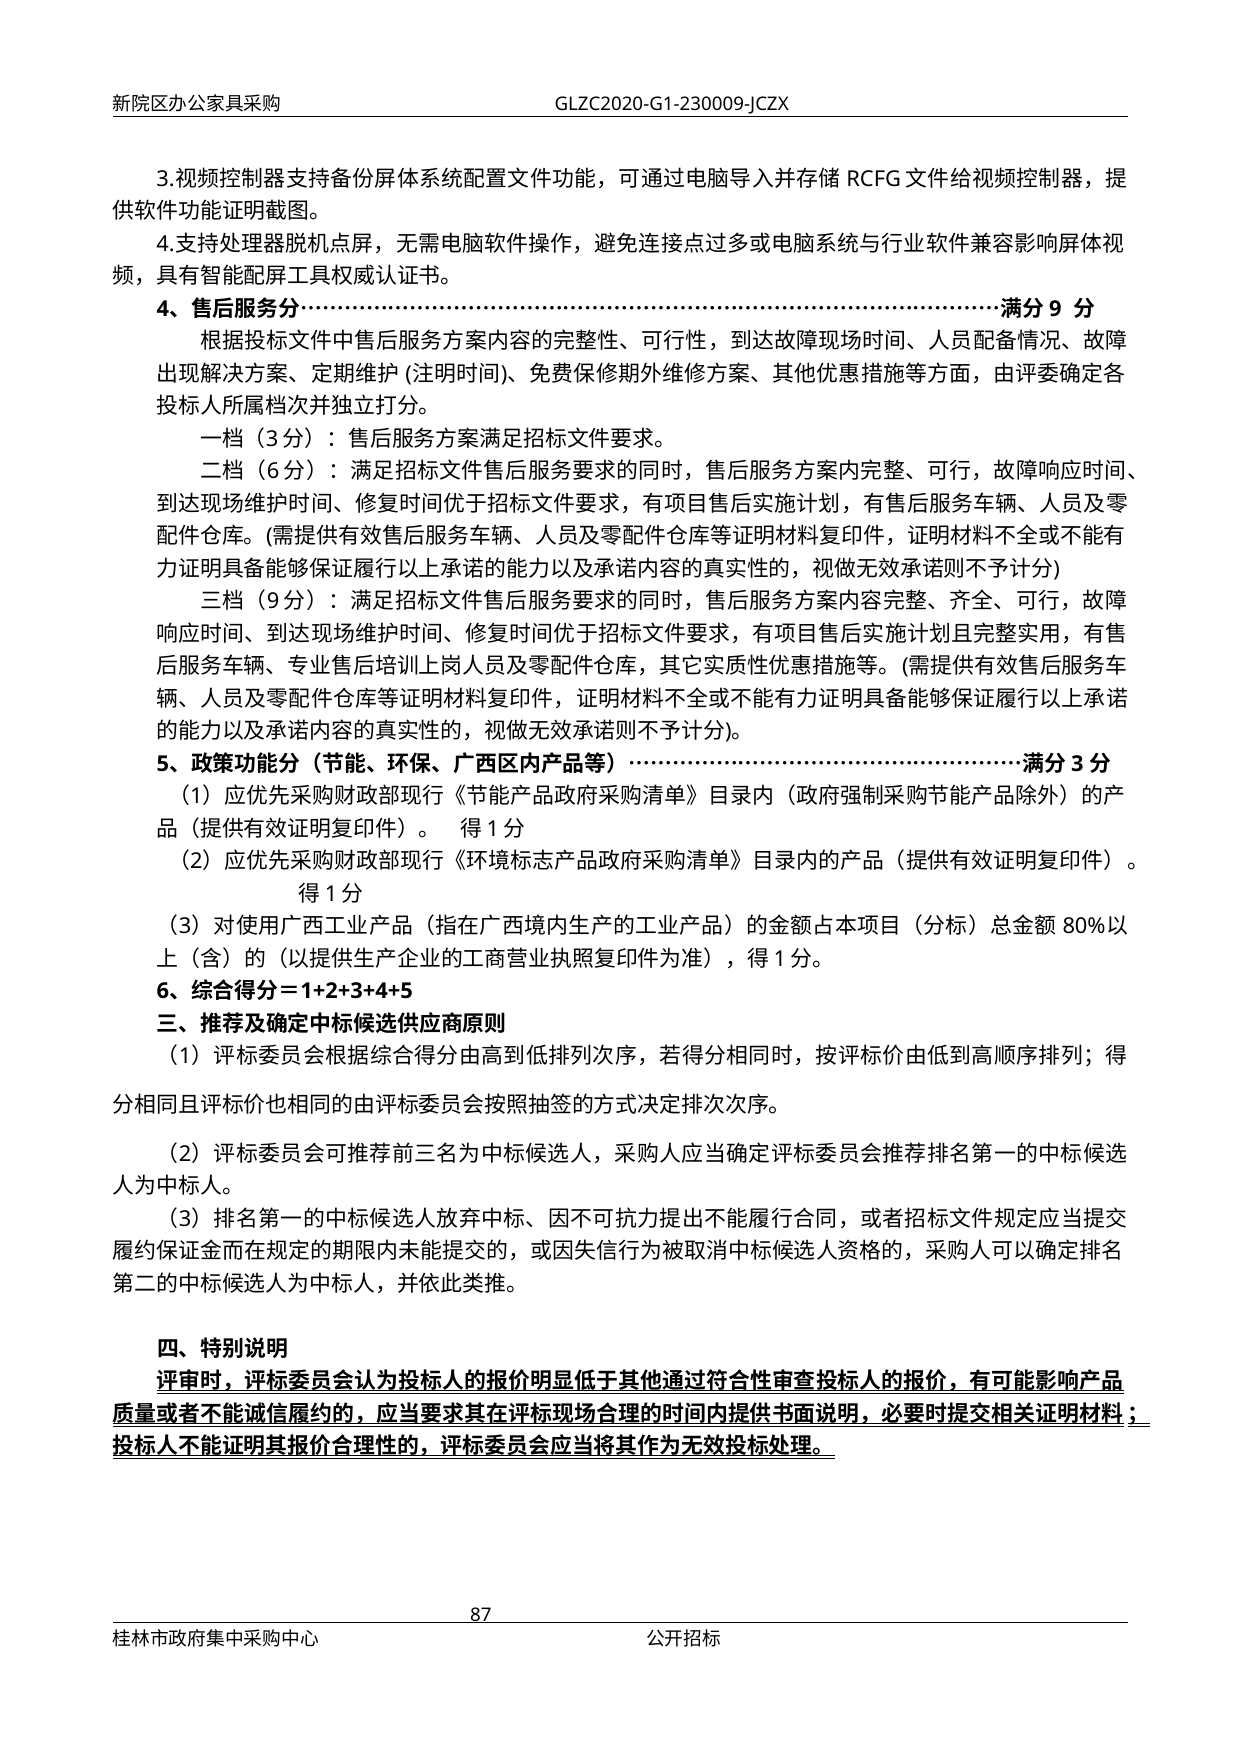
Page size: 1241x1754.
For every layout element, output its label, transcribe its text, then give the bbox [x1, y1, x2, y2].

text （3）对使用广西工业产品（指在广西境内生产的工业产品）的金额占本项目（分标）总金额80%以上（含）的（以提供生产企业的工商营业执照复印件为准），得1分。 [156, 908, 1128, 973]
text 一档（3分）：售后服务方案满足招标文件要求。 [156, 420, 1128, 453]
text 二档（6分）：满足招标文件售后服务要求的同时，售后服务方案内完整、可行，故障响应时间、到达现场维护时间、修复时间优于招标文件要求，有项目售后实施计划，有售后服务车辆、人员及零配件仓库。(需提供有效售后服务车辆、人员及零配件仓库等证明材料复印件，证明材料不全或不能有力证明具备能够保证履行以上承诺的能力以及承诺内容的真实性的，视做无效承诺则不予计分) [156, 453, 1128, 583]
text （3）排名第一的中标候选人放弃中标、因不可抗力提出不能履行合同，或者招标文件规定应当提交履约保证金而在规定的期限内未能提交的，或因失信行为被取消中标候选人资格的，采购人可以确定排名第二的中标候选人为中标人，并依此类推。 [112, 1200, 1128, 1298]
text （2）应优先采购财政部现行《环境标志产品政府采购清单》目录内的产品（提供有效证明复印件）。 得1分 [156, 843, 1128, 908]
text 根据投标文件中售后服务方案内容的完整性、可行性，到达故障现场时间、人员配备情况、故障出现解决方案、定期维护 (注明时间)、免费保修期外维修方案、其他优惠措施等方面，由评委确定各投标人所属档次并独立打分。 [156, 323, 1128, 420]
text （1）评标委员会根据综合得分由高到低排列次序，若得分相同时，按评标价由低到高顺序排列；得分相同且评标价也相同的由评标委员会按照抽签的方式决定排次次序。 [112, 1038, 1128, 1135]
list 3.视频控制器支持备份屏体系统配置文件功能，可通过电脑导入并存储RCFG文件给视频控制器，提供软件功能证明截图。 [112, 160, 1128, 225]
text （1）应优先采购财政部现行《节能产品政府采购清单》目录内（政府强制采购节能产品除外）的产品（提供有效证明复印件）。 得1分 [156, 778, 1128, 843]
text 三、推荐及确定中标候选供应商原则 [112, 1005, 1128, 1038]
text 四、特别说明 [112, 1330, 1128, 1363]
list 4.支持处理器脱机点屏，无需电脑软件操作，避免连接点过多或电脑系统与行业软件兼容影响屏体视频，具有智能配屏工具权威认证书。 [112, 225, 1128, 290]
text 5、政策功能分（节能、环保、广西区内产品等）………………………………………………满分 3 分 [112, 745, 1128, 778]
text （2）评标委员会可推荐前三名为中标候选人，采购人应当确定评标委员会推荐排名第一的中标候选人为中标人。 [112, 1135, 1128, 1200]
text 评审时，评标委员会认为投标人的报价明显低于其他通过符合性审查投标人的报价，有可能影响产品质量或者不能诚信履约的，应当要求其在评标现场合理的时间内提供书面说明，必要时提交相关证明材料；投标人不能证明其报价合理性的，评标委员会应当将其作为无效投标处理。 [112, 1363, 1128, 1460]
text 4、售后服务分……………………………………………………………………………………满分 9 分 [112, 290, 1128, 323]
text 三档（9分）：满足招标文件售后服务要求的同时，售后服务方案内容完整、齐全、可行，故障响应时间、到达现场维护时间、修复时间优于招标文件要求，有项目售后实施计划且完整实用，有售后服务车辆、专业售后培训上岗人员及零配件仓库，其它实质性优惠措施等。(需提供有效售后服务车辆、人员及零配件仓库等证明材料复印件，证明材料不全或不能有力证明具备能够保证履行以上承诺的能力以及承诺内容的真实性的，视做无效承诺则不予计分)。 [156, 583, 1128, 745]
text 6、综合得分＝1+2+3+4+5 [112, 973, 1128, 1005]
